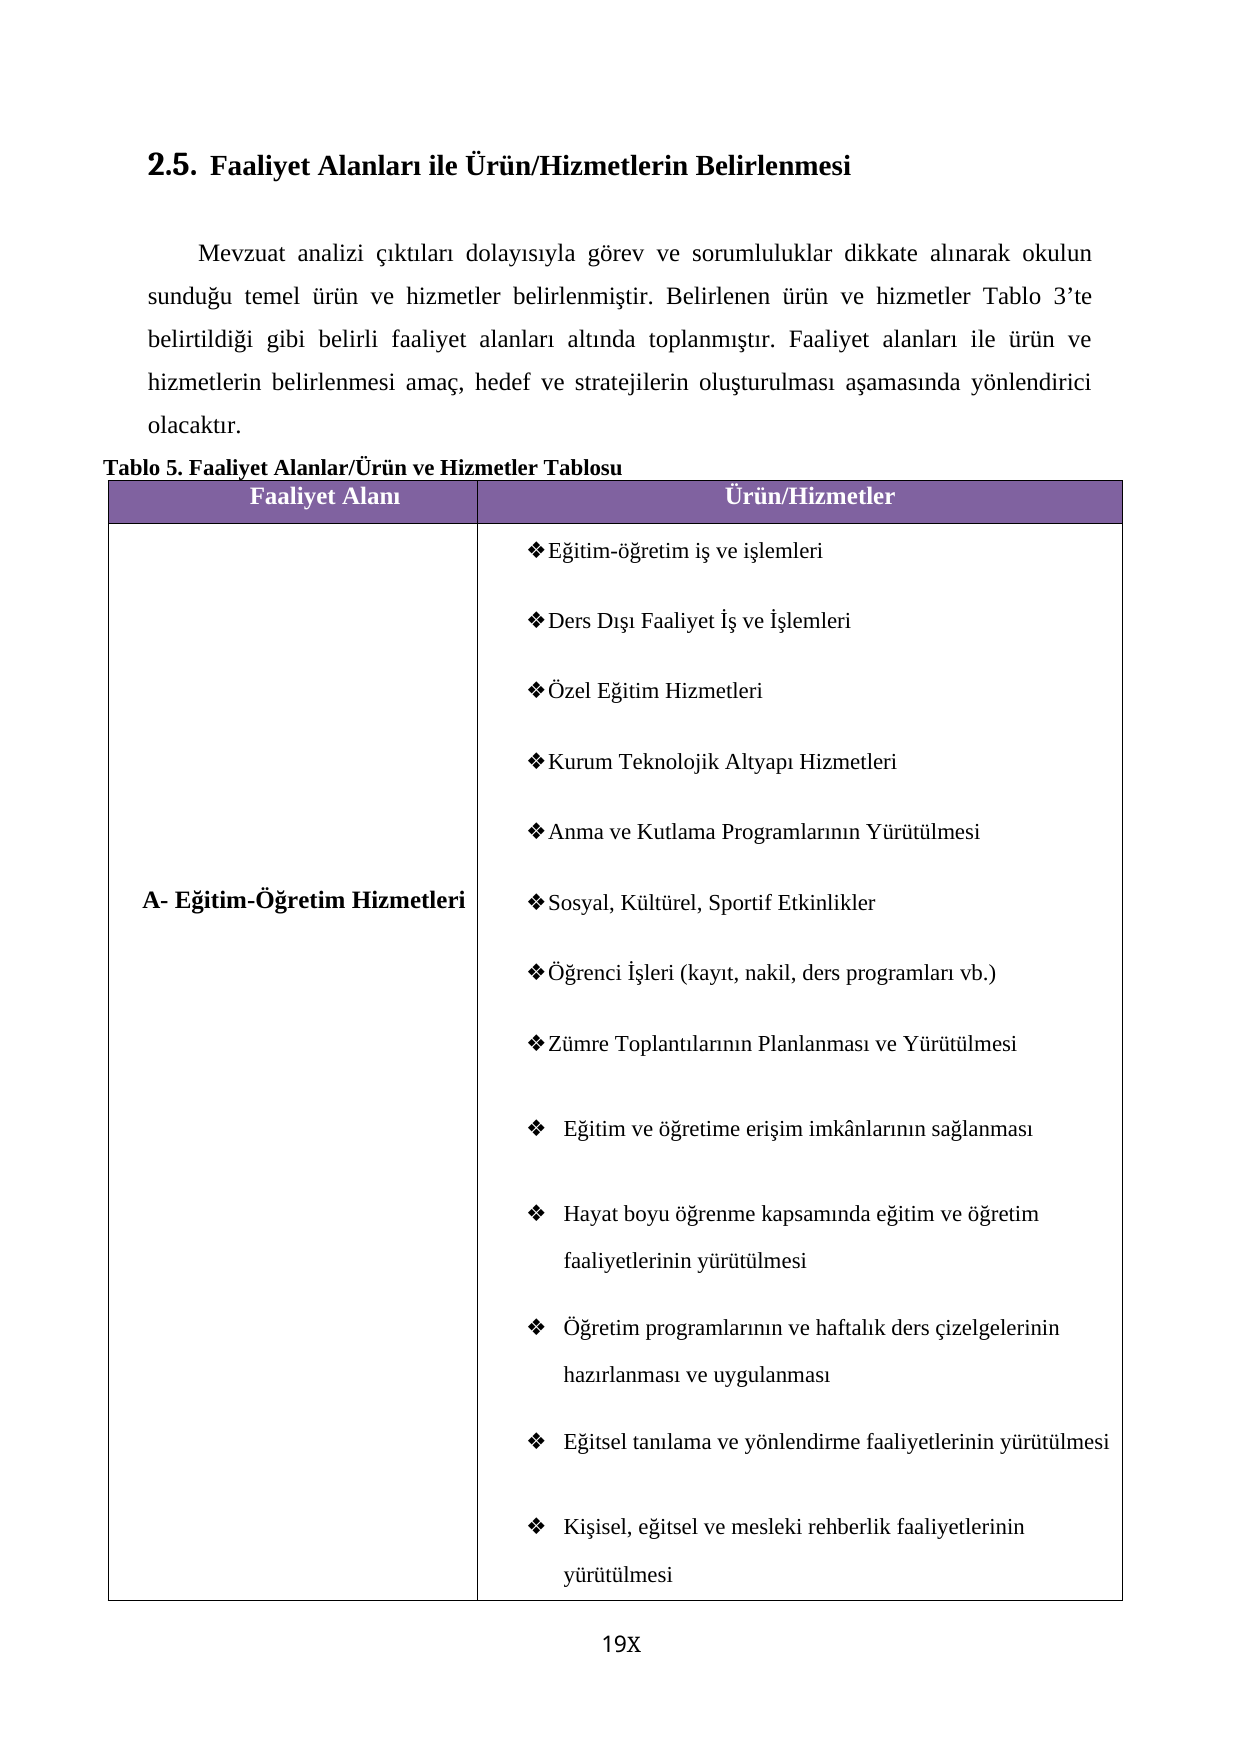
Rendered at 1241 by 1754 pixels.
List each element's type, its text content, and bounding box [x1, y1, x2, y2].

subtitle Faaliyet Alanları ile Ürün/Hizmetlerin Belirlenmesi [148, 146, 1093, 184]
table_header Ürün/Hizmetler [478, 481, 1122, 523]
table_header Faaliyet Alanı [109, 481, 477, 523]
text Tablo 5. Faaliyet Alanlar/Ürün ve Hizmetler Tablosu [48, 454, 1198, 480]
text Mevzuat analizi çıktıları dolayısıyla görev ve sorumluluklar dikkate alınarak okulun sunduğu temel ürün ve hizmetler belirlenmiştir. Belirlenen ürün ve hizmetler Tablo 3’te belirtildiği gibi belirli faaliyet alanları altında toplanmıştır. Faaliyet alanları ile ürün ve hizmetlerin belirlenmesi amaç, hedef ve stratejilerin oluşturulması aşamasında yönlendirici olacaktır. [148, 238, 1093, 439]
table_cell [109, 524, 477, 1600]
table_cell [478, 524, 1122, 1600]
